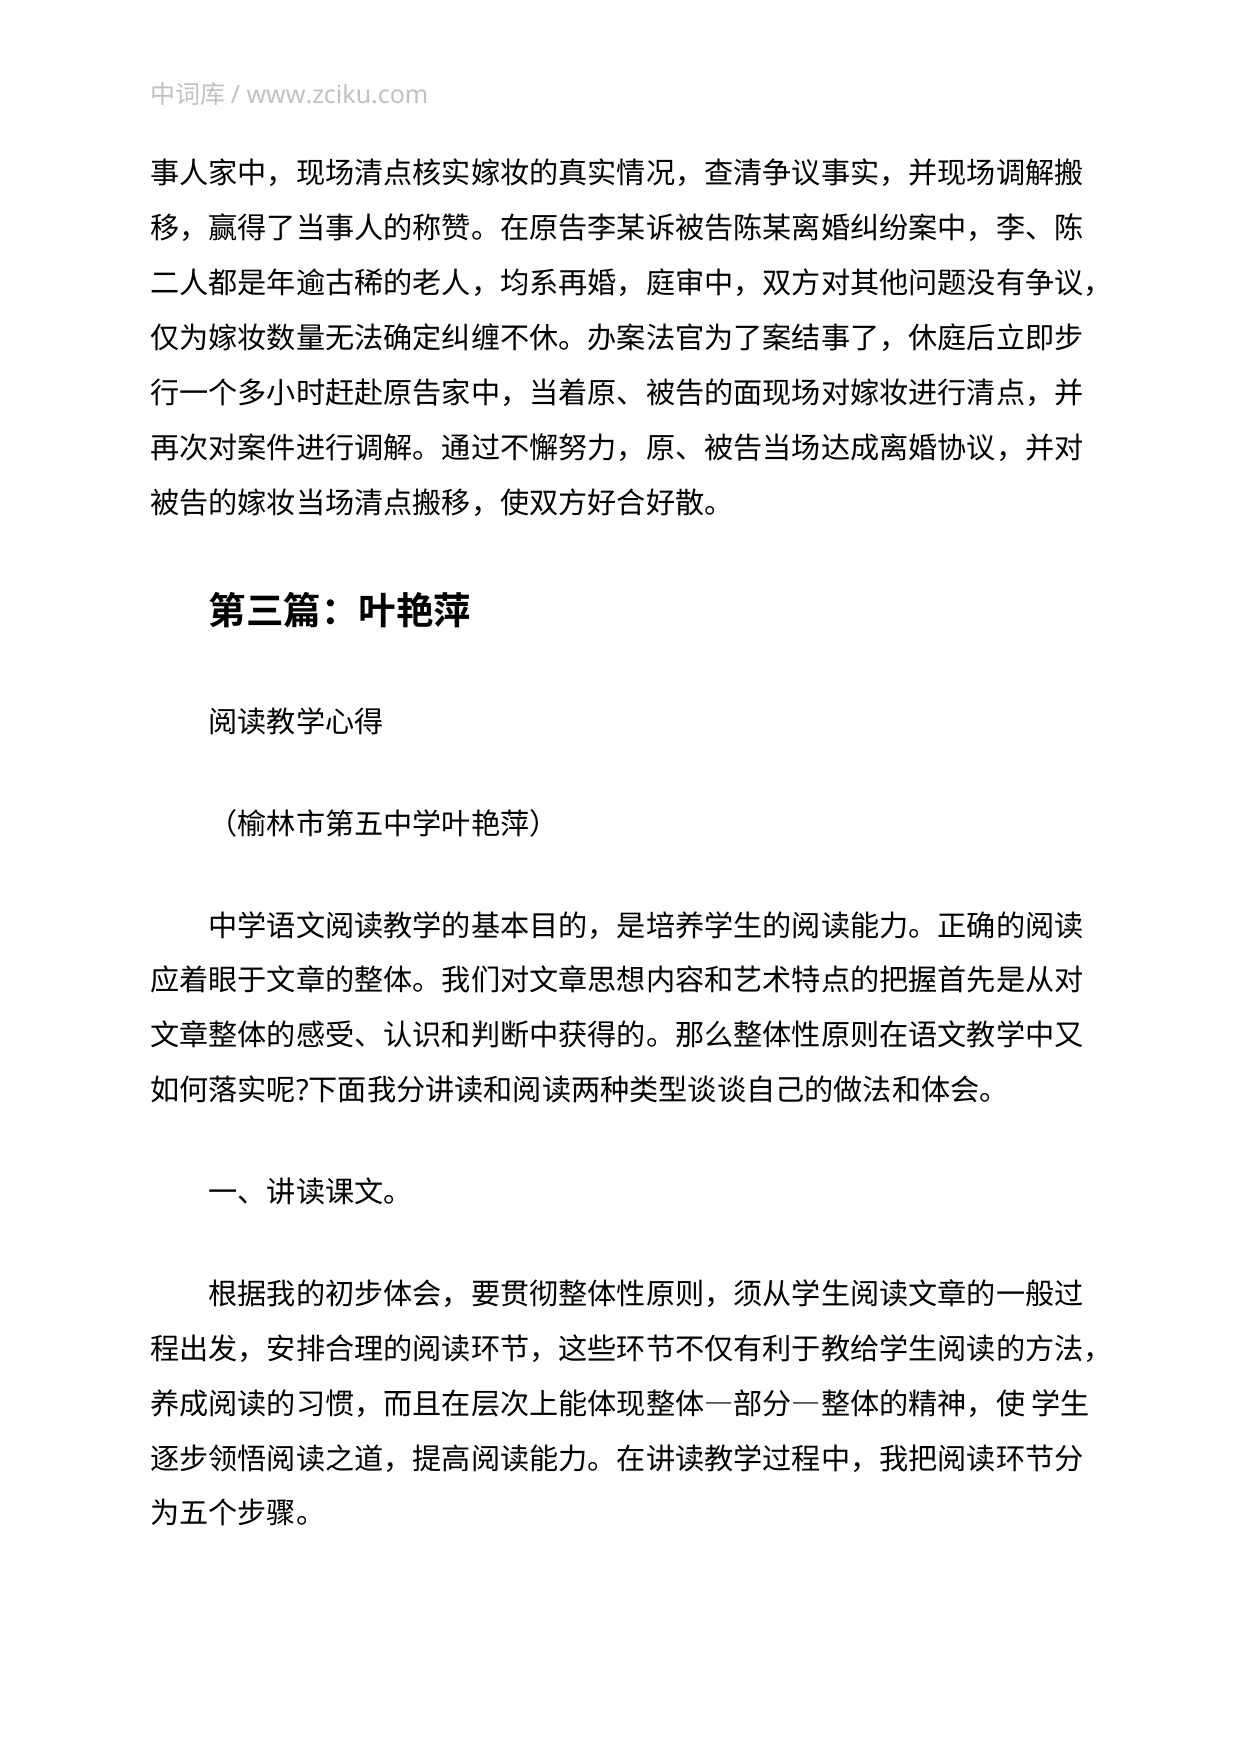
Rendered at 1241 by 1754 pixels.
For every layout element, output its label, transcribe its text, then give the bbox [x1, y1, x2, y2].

text 第三篇：叶艳萍 [150, 581, 1090, 635]
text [150, 150, 1090, 522]
text 中学语文阅读教学的基本目的，是培养学生的阅读能力。正确的阅读应着眼于文章的整体。我们对文章思想内容和艺术特点的把握首先是从对文章整体的感受、认识和判断中获得的。那么整体性原则在语文教学中又如何落实呢?下面我分讲读和阅读两种类型谈谈自己的做法和体会。 [150, 902, 1090, 1109]
text 一、讲读课文。 [150, 1169, 1090, 1211]
text 根据我的初步体会，要贯彻整体性原则，须从学生阅读文章的一般过程出发，安排合理的阅读环节，这些环节不仅有利于教给学生阅读的方法，养成阅读的习惯，而且在层次上能体现整体—部分—整体的精神，使 学生逐步领悟阅读之道，提高阅读能力。在讲读教学过程中，我把阅读环节分为五个步骤。 [150, 1271, 1090, 1532]
text （榆林市第五中学叶艳萍） [150, 800, 1090, 843]
text 阅读教学心得 [150, 698, 1090, 741]
